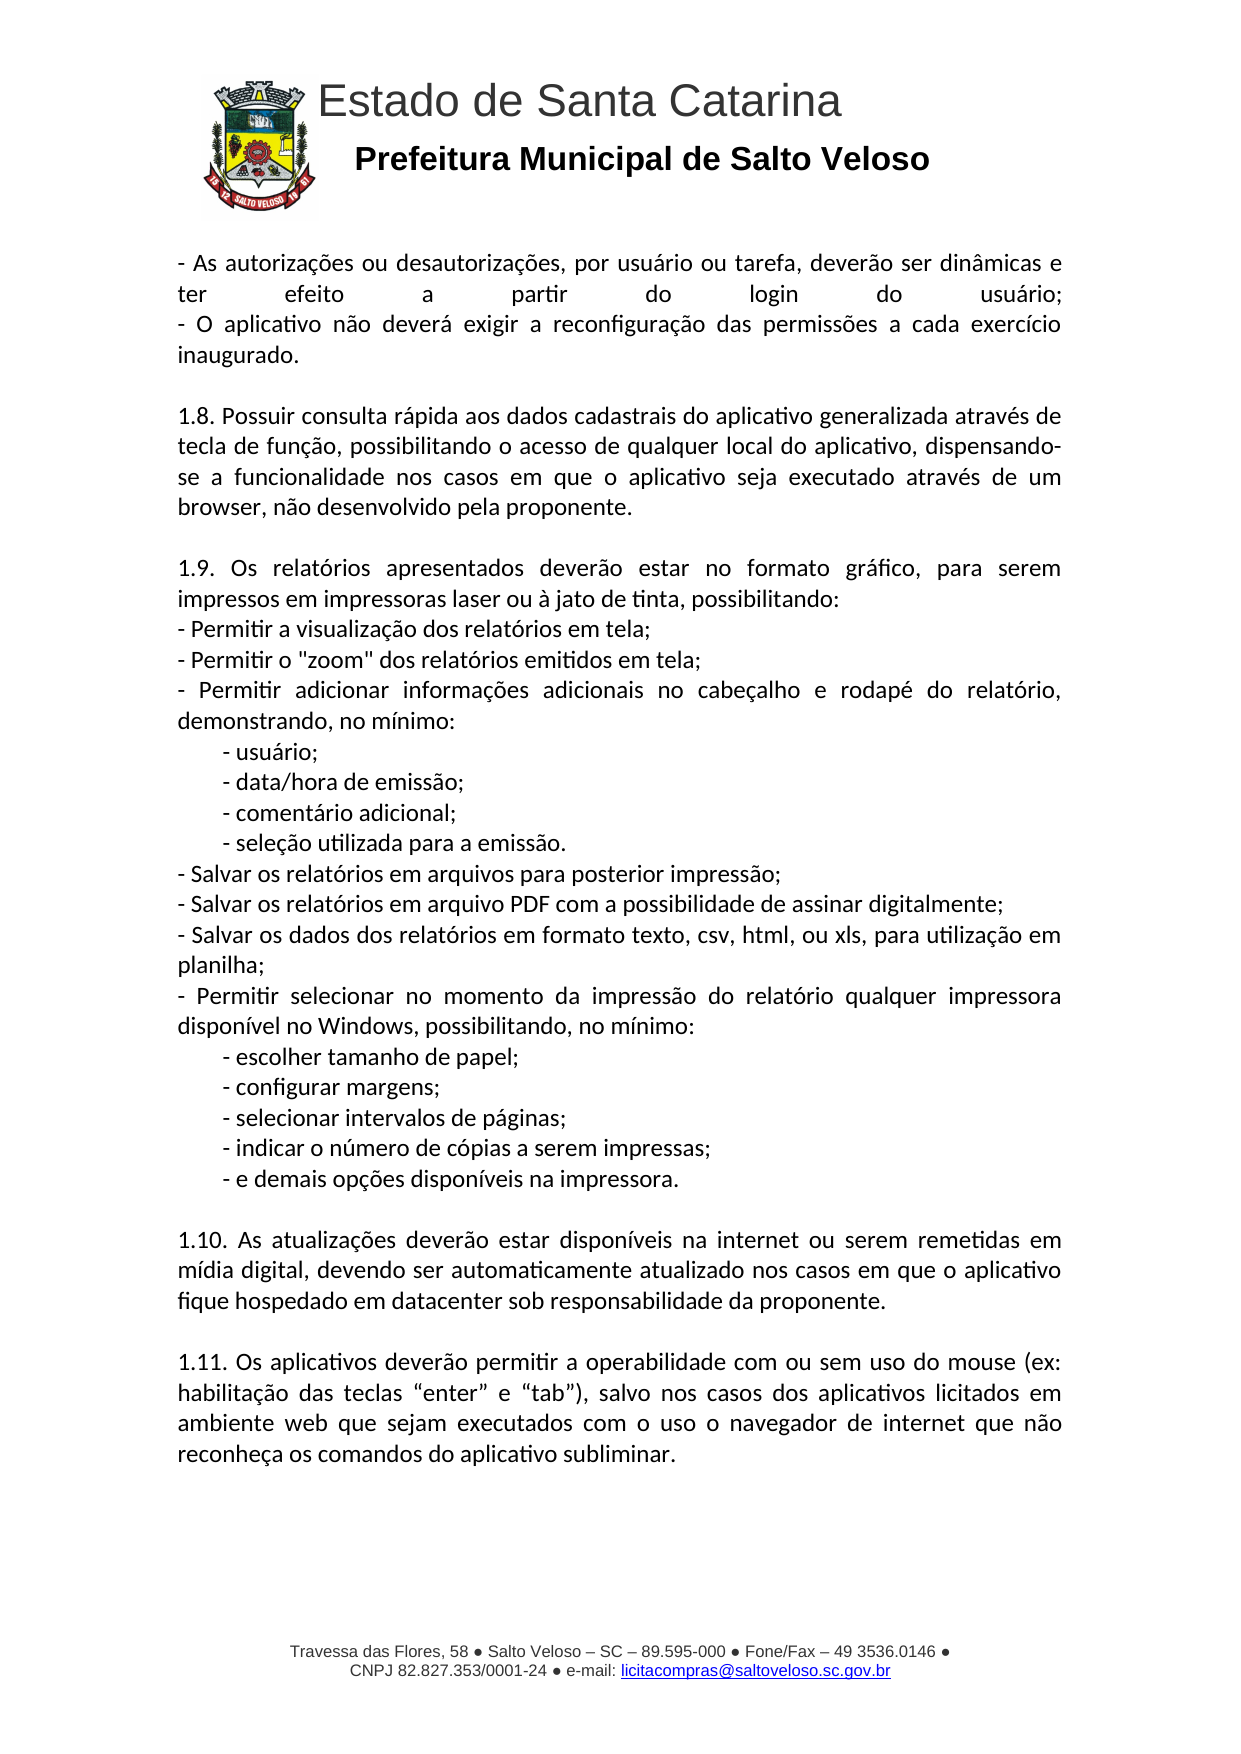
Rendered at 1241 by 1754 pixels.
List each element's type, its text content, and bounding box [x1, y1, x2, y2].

text 1.10. As atualizações deverão estar disponíveis na internet ou serem remetidas em mídia digital, devendo ser automaticamente atualizado nos casos em que o aplicativo fique hospedado em datacenter sob responsabilidade da proponente. [177, 1224, 1063, 1316]
text - Permitir o "zoom" dos relatórios emitidos em tela; [177, 644, 1063, 675]
text - indicar o número de cópias a serem impressas; [177, 1132, 1063, 1163]
text - comentário adicional; [177, 797, 1063, 827]
text - Permitir adicionar informações adicionais no cabeçalho e rodapé do relatório, demonstrando, no mínimo: [177, 675, 1063, 736]
text - e demais opções disponíveis na impressora. [177, 1163, 1063, 1193]
picture [201, 74, 320, 221]
text - Permitir a visualização dos relatórios em tela; [177, 614, 1063, 644]
text - Permitir selecionar no momento da impressão do relatório qualquer impressora disponível no Windows, possibilitando, no mínimo: [177, 980, 1063, 1041]
text - usuário; [177, 736, 1063, 766]
text - Salvar os relatórios em arquivos para posterior impressão; [177, 858, 1063, 888]
text - selecionar intervalos de páginas; [177, 1102, 1063, 1132]
text 1.9. Os relatórios apresentados deverão estar no formato gráfico, para serem impressos em impressoras laser ou à jato de tinta, possibilitando: [177, 553, 1063, 614]
text - escolher tamanho de papel; [177, 1041, 1063, 1071]
text - seleção utilizada para a emissão. [177, 827, 1063, 858]
text - Salvar os relatórios em arquivo PDF com a possibilidade de assinar digitalmente; [177, 888, 1063, 919]
text 1.8. Possuir consulta rápida aos dados cadastrais do aplicativo generalizada através de tecla de função, possibilitando o acesso de qualquer local do aplicativo, dispensando-se a funcionalidade nos casos em que o aplicativo seja executado através de um browser, não desenvolvido pela proponente. [177, 400, 1063, 522]
text - Salvar os dados dos relatórios em formato texto, csv, html, ou xls, para utilização em planilha; [177, 919, 1063, 980]
text 1.11. Os aplicativos deverão permitir a operabilidade com ou sem uso do mouse (ex: habilitação das teclas “enter” e “tab”), salvo nos casos dos aplicativos licitados em ambiente web que sejam executados com o uso o navegador de internet que não reconheça os comandos do aplicativo subliminar. [177, 1346, 1063, 1468]
text - configurar margens; [177, 1071, 1063, 1102]
text - data/hora de emissão; [177, 766, 1063, 797]
